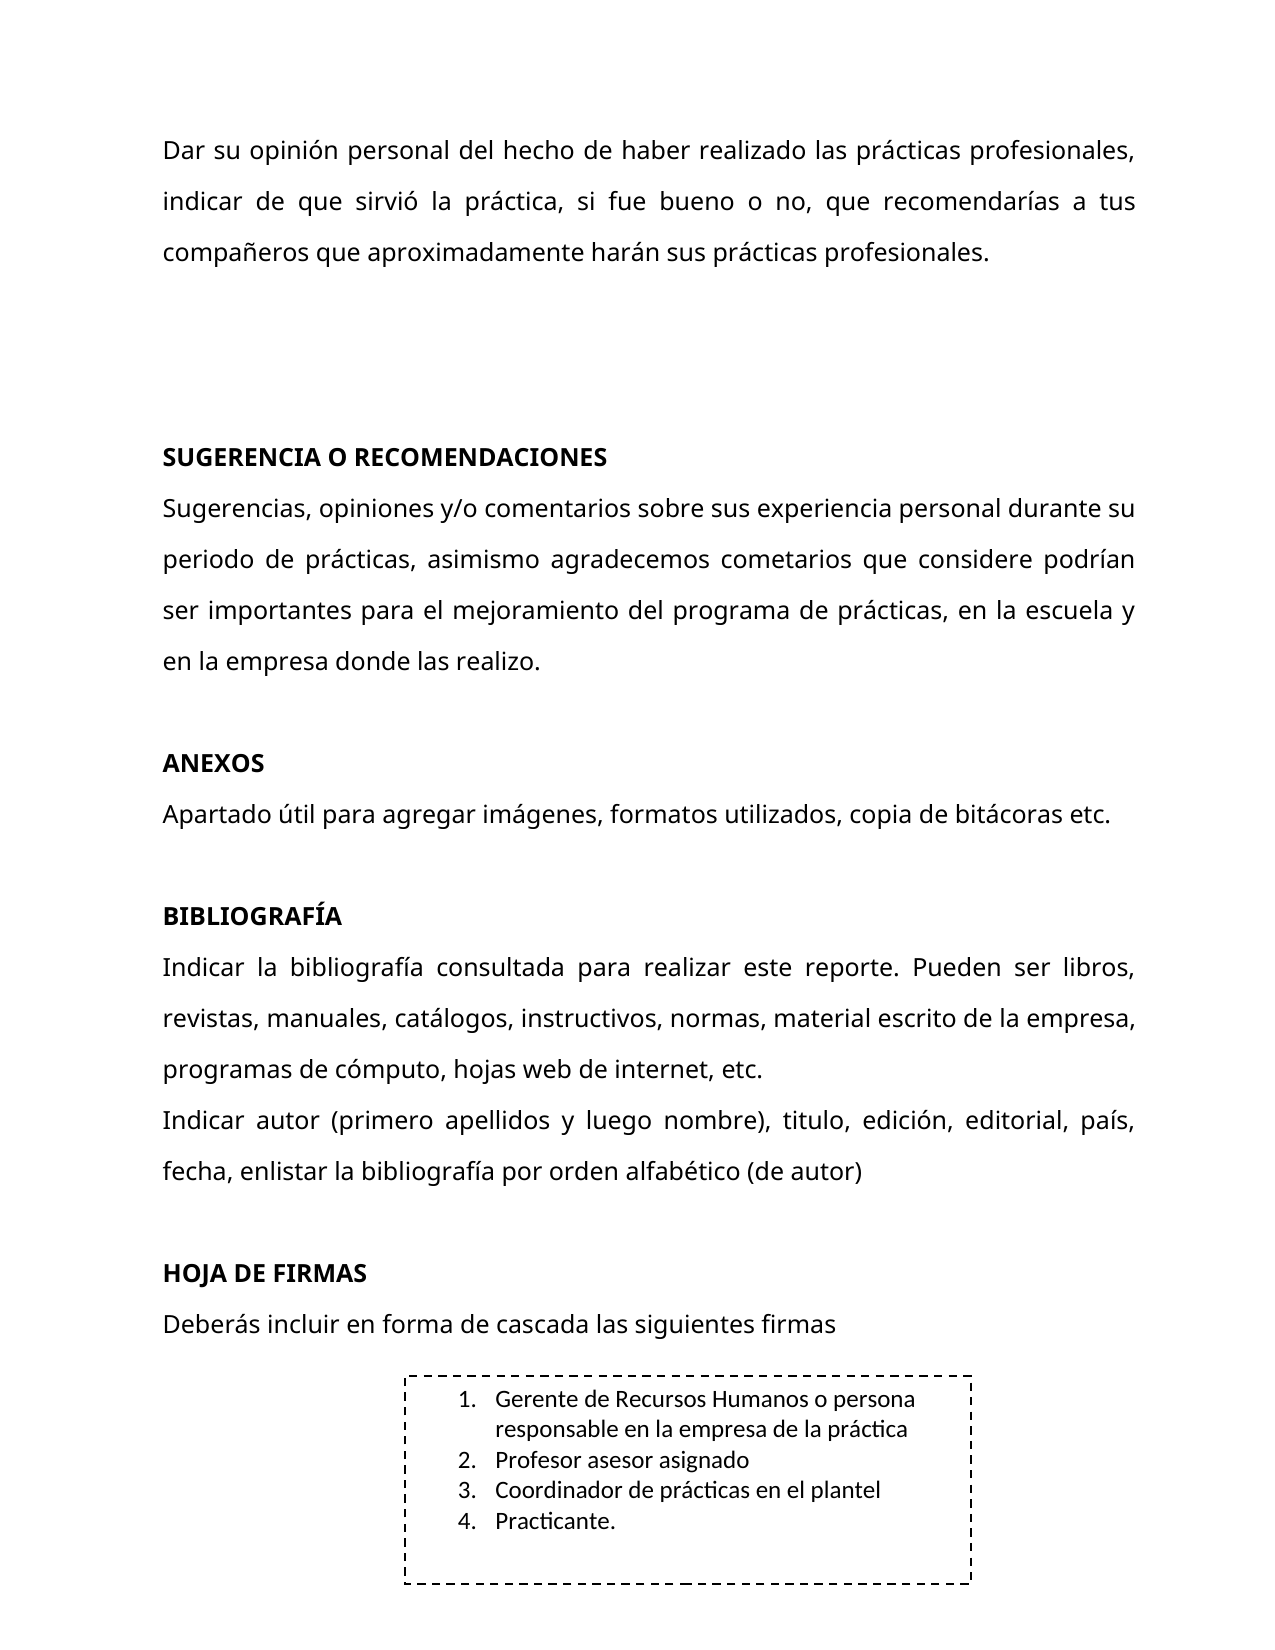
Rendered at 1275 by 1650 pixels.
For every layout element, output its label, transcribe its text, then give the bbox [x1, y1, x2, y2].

text Dar su opinión personal del hecho de haber realizado las prácticas profesionales, indicar de que sirvió la práctica, si fue bueno o no, que recomendarías a tus compañeros que aproximadamente harán sus prácticas profesionales. [162, 133, 1137, 269]
text Deberás incluir en forma de cascada las siguientes firmas [162, 1307, 1137, 1341]
text Indicar la bibliografía consultada para realizar este reporte. Pueden ser libros, revistas, manuales, catálogos, instructivos, normas, material escrito de la empresa, programas de cómputo, hojas web de internet, etc. [162, 949, 1137, 1086]
text Indicar autor (primero apellidos y luego nombre), titulo, edición, editorial, país, fecha, enlistar la bibliografía por orden alfabético (de autor) [162, 1103, 1137, 1188]
text BIBLIOGRAFÍA [162, 898, 1137, 933]
text HOJA DE FIRMAS [162, 1256, 1137, 1290]
text SUGERENCIA O RECOMENDACIONES [162, 439, 1137, 473]
text ANEXOS [162, 745, 1137, 779]
text Apartado útil para agregar imágenes, formatos utilizados, copia de bitácoras etc. [162, 796, 1137, 831]
text Sugerencias, opiniones y/o comentarios sobre sus experiencia personal durante su periodo de prácticas, asimismo agradecemos cometarios que considere podrían ser importantes para el mejoramiento del programa de prácticas, en la escuela y en la empresa donde las realizo. [162, 490, 1137, 677]
